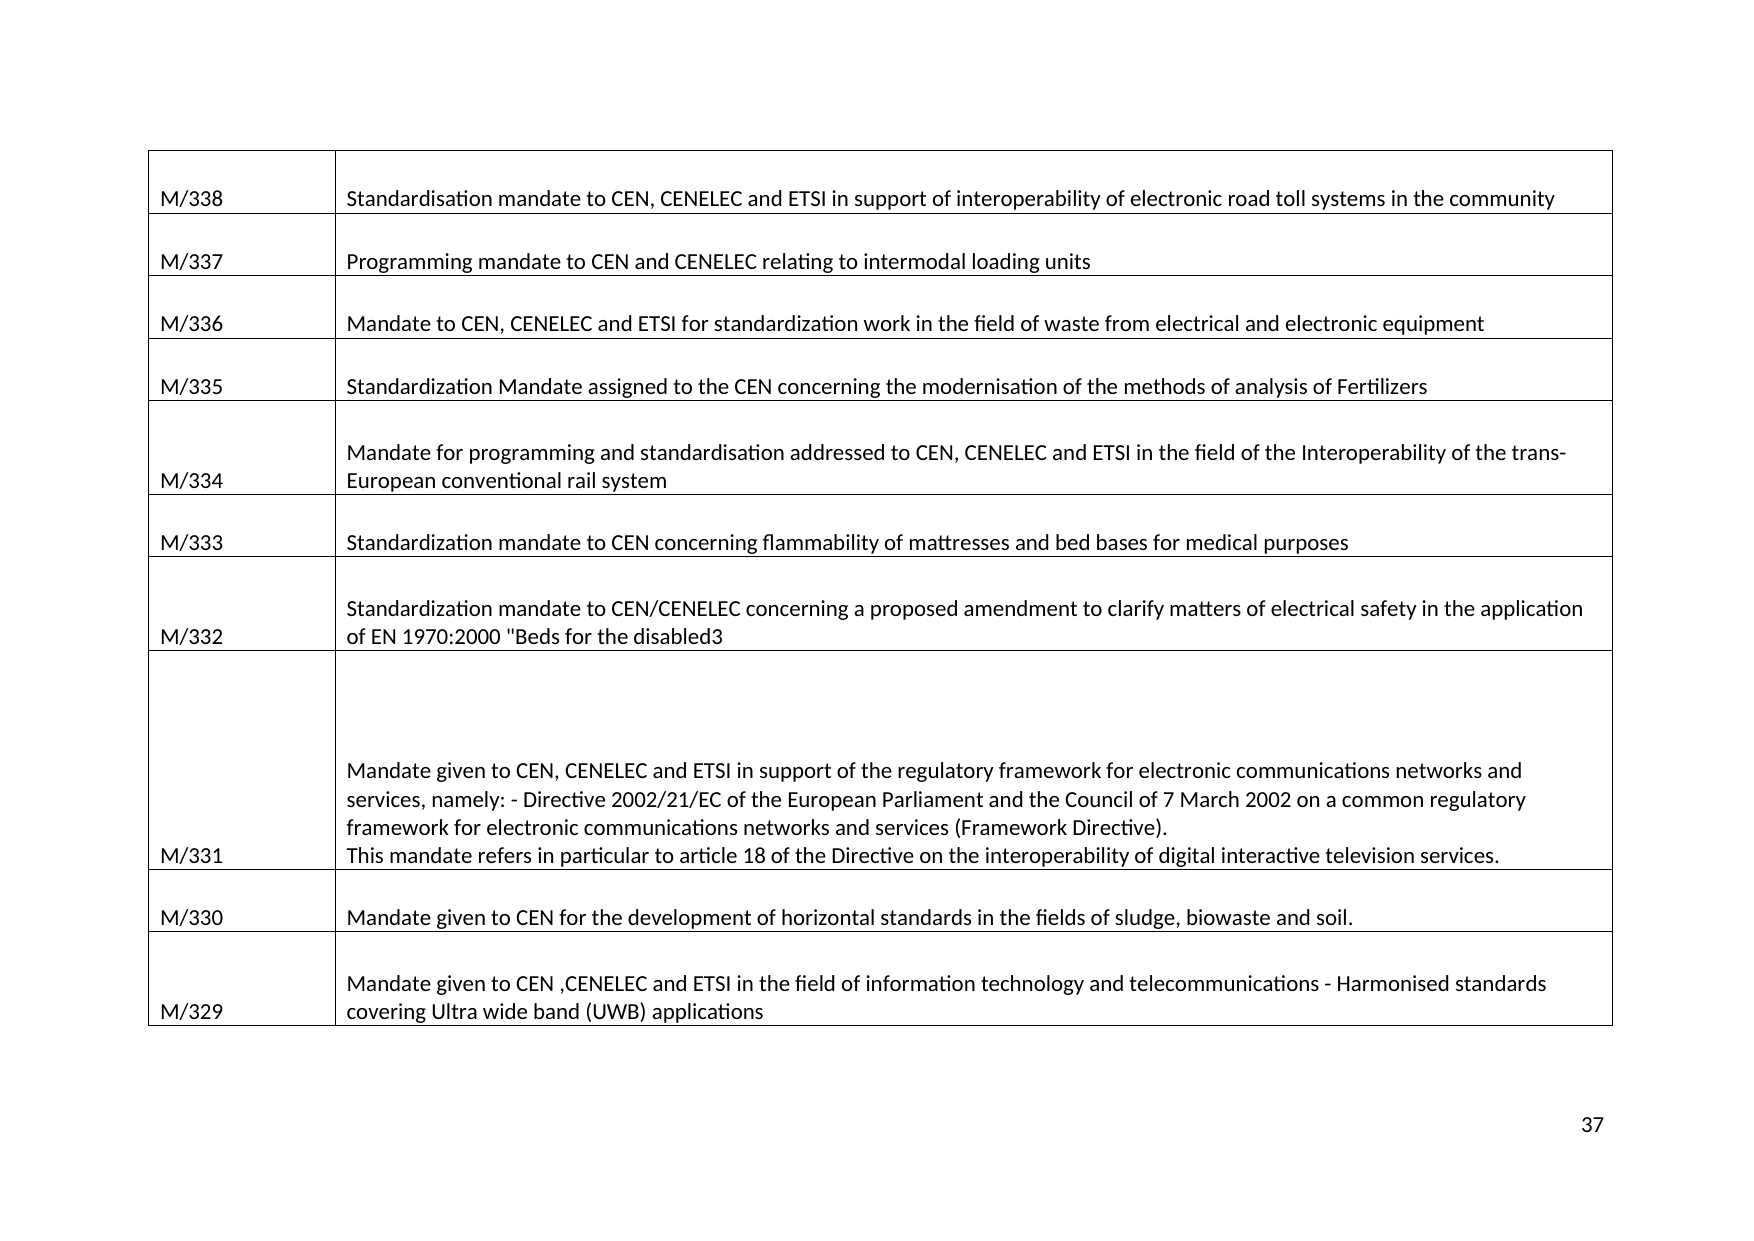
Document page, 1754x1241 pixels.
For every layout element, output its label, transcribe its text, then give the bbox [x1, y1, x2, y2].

table_cell Mandate given to CEN, CENELEC and ETSI in support of the regulatory framework for electronic communications networks and services, namely: - Directive 2002/21/EC of the European Parliament and the Council of 7 March 2002 on a common regulatory framework for electronic communications networks and services (Framework Directive). This mandate refers in particular to article 18 of the Directive on the interoperability of digital interactive television services. [336, 651, 1612, 869]
table_cell M/335 [149, 339, 335, 400]
table_cell M/332 [149, 557, 335, 650]
table_cell M/331 [149, 651, 335, 869]
table_cell Mandate given to CEN ,CENELEC and ETSI in the field of information technology and telecommunications - Harmonised standards covering Ultra wide band (UWB) applications [336, 932, 1612, 1025]
table_cell M/334 [149, 401, 335, 494]
table_cell Standardisation mandate to CEN, CENELEC and ETSI in support of interoperability of electronic road toll systems in the community [336, 151, 1612, 212]
table_cell M/333 [149, 495, 335, 556]
table_cell Standardization mandate to CEN/CENELEC concerning a proposed amendment to clarify matters of electrical safety in the application of EN 1970:2000 "Beds for the disabled3 [336, 557, 1612, 650]
table_cell Programming mandate to CEN and CENELEC relating to intermodal loading units [336, 214, 1612, 275]
table_cell Mandate for programming and standardisation addressed to CEN, CENELEC and ETSI in the field of the Interoperability of the trans-European conventional rail system [336, 401, 1612, 494]
table_cell Mandate given to CEN for the development of horizontal standards in the fields of sludge, biowaste and soil. [336, 870, 1612, 931]
table_cell M/337 [149, 214, 335, 275]
table_cell M/329 [149, 932, 335, 1025]
table_cell Mandate to CEN, CENELEC and ETSI for standardization work in the field of waste from electrical and electronic equipment [336, 276, 1612, 337]
table_cell M/338 [149, 151, 335, 212]
table_cell Standardization Mandate assigned to the CEN concerning the modernisation of the methods of analysis of Fertilizers [336, 339, 1612, 400]
table_cell Standardization mandate to CEN concerning flammability of mattresses and bed bases for medical purposes [336, 495, 1612, 556]
table_cell M/336 [149, 276, 335, 337]
table_cell M/330 [149, 870, 335, 931]
